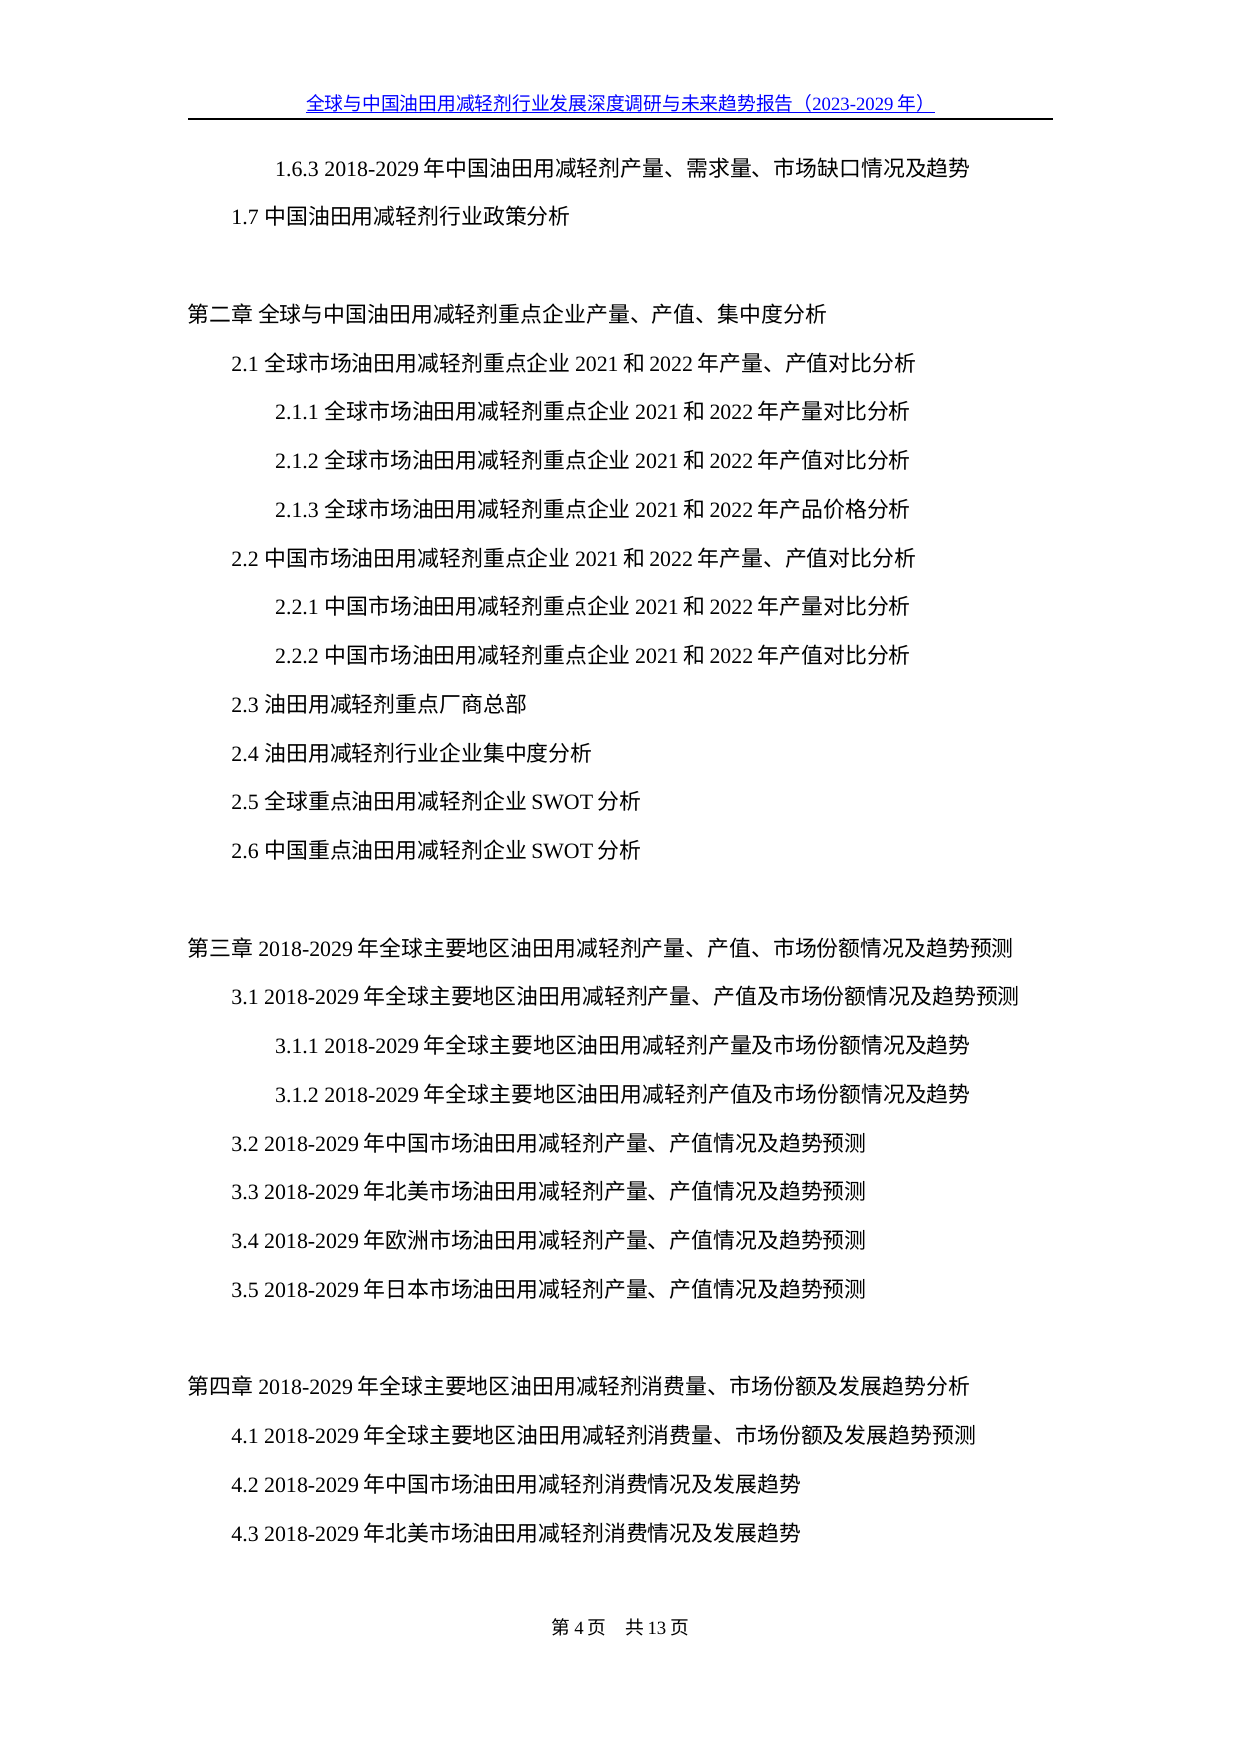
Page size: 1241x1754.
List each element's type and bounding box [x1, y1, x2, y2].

text [187, 150, 1053, 1548]
